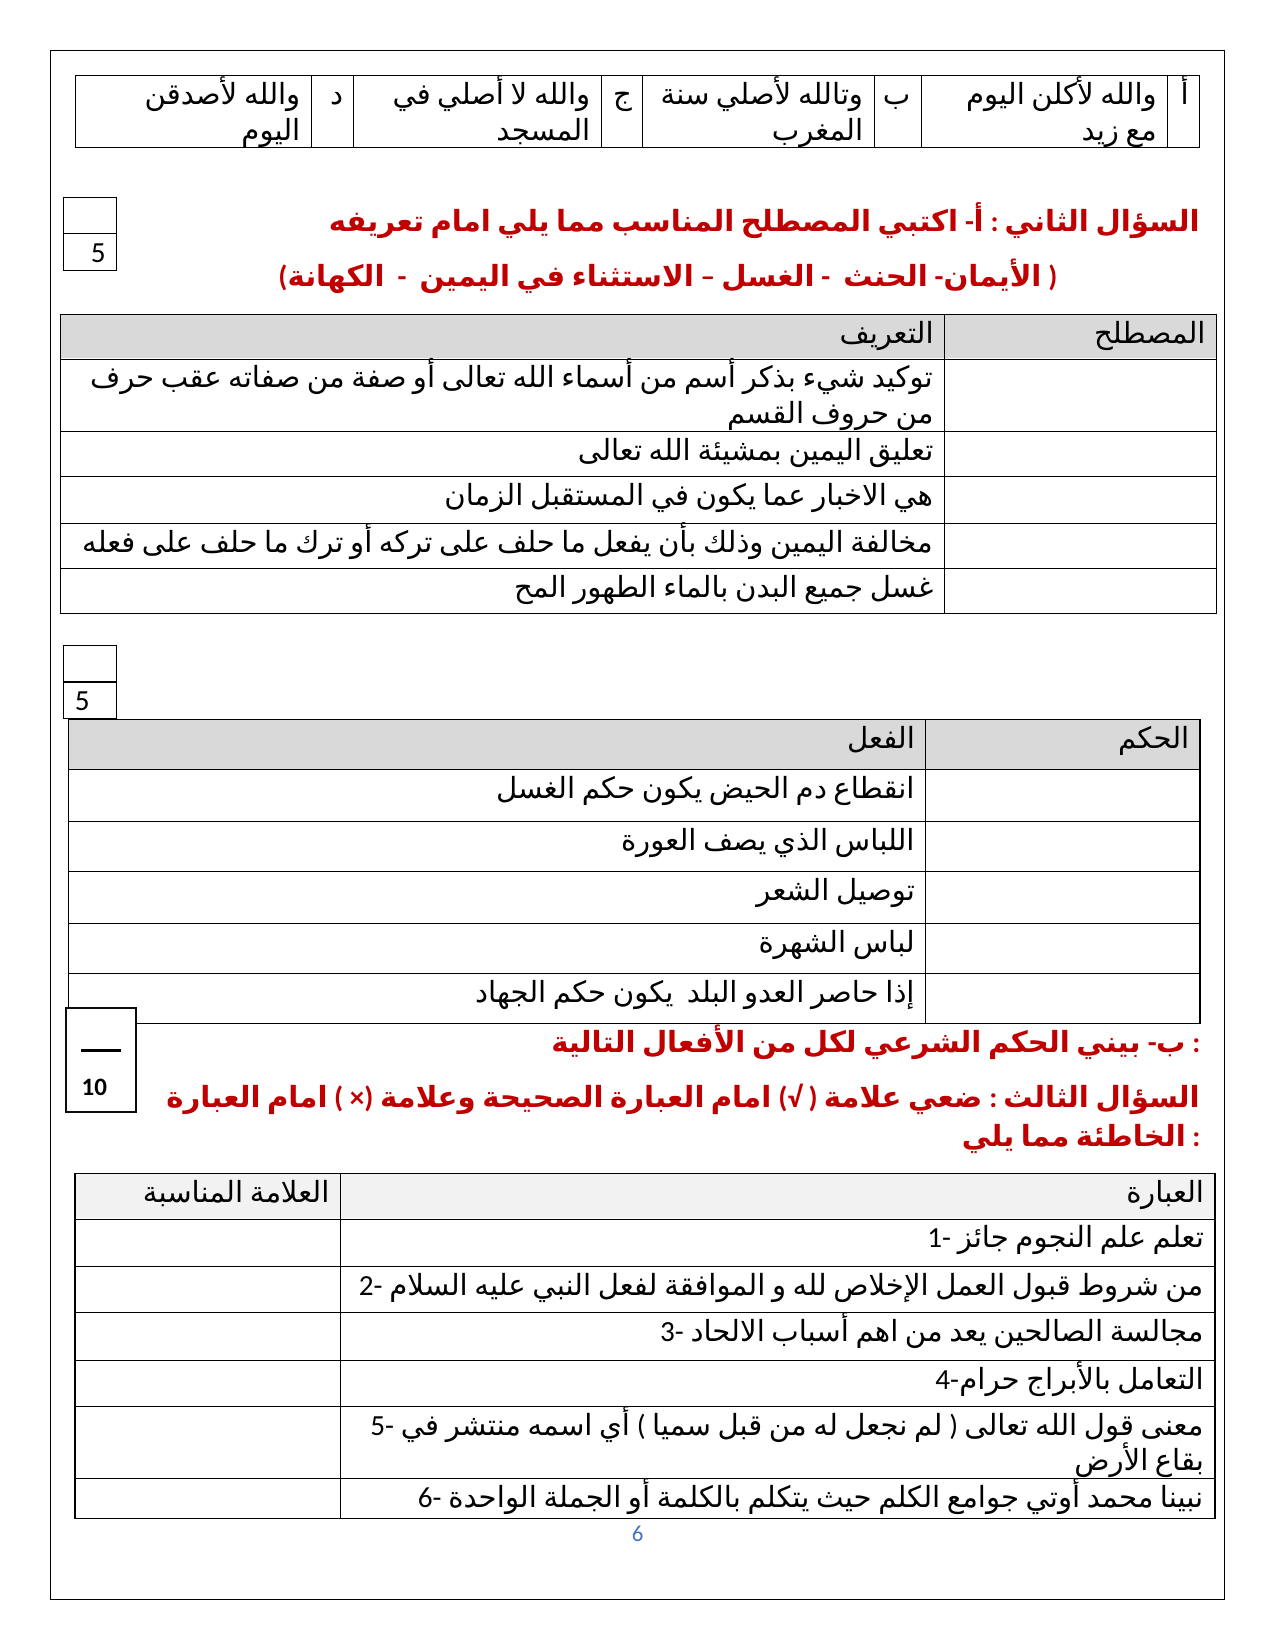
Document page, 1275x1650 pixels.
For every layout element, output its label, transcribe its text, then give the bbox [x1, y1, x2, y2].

text السؤال الثاني : أ- اكتبي المصطلح المناسب مما يلي امام تعريفه [117, 203, 1200, 239]
table_cell [945, 477, 1216, 523]
table_cell والله لأصدقن اليوم [76, 76, 311, 147]
text ب- بيني الحكم الشرعي لكل من الأفعال التالية : [137, 1024, 1200, 1060]
table_cell والله لأكلن اليوم مع زيد [922, 76, 1167, 147]
table_cell ج [602, 76, 642, 147]
table_cell [76, 1479, 340, 1518]
text السؤال الثالث : ضعي علامة ( √) امام العبارة الصحيحة وعلامة (× ) امام العبارة الخاطئة مما يلي : [75, 1079, 1200, 1153]
table_cell هي الاخبار عما يكون في المستقبل الزمان [61, 477, 944, 523]
text (الأيمان- الحنث - الغسل – الاستثناء في اليمين - الكهانة ) [75, 258, 1200, 294]
table_cell 5 [64, 683, 116, 718]
table_cell تعليق اليمين بمشيئة الله تعالى [61, 432, 944, 476]
table_cell [76, 1361, 340, 1406]
table_cell [76, 1220, 340, 1266]
table_cell [926, 822, 1199, 871]
table_cell [945, 432, 1216, 476]
table_cell 4-التعامل بالأبراج حرام [341, 1361, 1214, 1406]
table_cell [341, 1479, 1214, 1518]
table_cell انقطاع دم الحيض يكون حكم الغسل [69, 770, 925, 821]
table_cell والله لا أصلي في المسجد [354, 76, 601, 147]
table_cell لباس الشهرة [69, 924, 925, 973]
table_cell غسل جميع البدن بالماء الطهور المح [61, 569, 944, 612]
table_header العلامة المناسبة [76, 1174, 340, 1218]
table_cell وتالله لأصلي سنة المغرب [643, 76, 874, 147]
table_cell ب [875, 76, 921, 147]
table_cell إذا حاصر العدو البلد يكون حكم الجهاد [69, 974, 925, 1023]
table_cell اللباس الذي يصف العورة [69, 822, 925, 871]
table_cell 2- من شروط قبول العمل الإخلاص لله و الموافقة لفعل النبي عليه السلام [341, 1267, 1214, 1312]
table_header [64, 646, 116, 681]
table_cell 1- تعلم علم النجوم جائز [341, 1220, 1214, 1266]
table_cell [926, 924, 1199, 973]
table_cell 5 [64, 234, 116, 270]
table_cell د [312, 76, 353, 147]
table_cell توصيل الشعر [69, 872, 925, 923]
table_header المصطلح [945, 315, 1216, 358]
table_cell أ [1168, 76, 1199, 147]
table_header الحكم [926, 720, 1199, 769]
table_header الفعل [69, 720, 925, 769]
table_cell [76, 1267, 340, 1312]
table_cell 5- معنى قول الله تعالى ( لم نجعل له من قبل سميا ) أي اسمه منتشر في بقاع الأرض [341, 1407, 1214, 1478]
table_header العبارة [341, 1174, 1214, 1218]
table_cell [926, 872, 1199, 923]
table_header [64, 198, 116, 233]
table_cell [76, 1313, 340, 1360]
table_header التعريف [61, 315, 944, 358]
table_cell 3- مجالسة الصالحين يعد من اهم أسباب الالحاد [341, 1313, 1214, 1360]
table_cell [926, 974, 1199, 1023]
table_cell مخالفة اليمين وذلك بأن يفعل ما حلف على تركه أو ترك ما حلف على فعله [61, 524, 944, 568]
table_cell [76, 1407, 340, 1478]
table_cell [945, 569, 1216, 612]
table_cell [945, 360, 1216, 431]
table_cell توكيد شيء بذكر أسم من أسماء الله تعالى أو صفة من صفاته عقب حرف من حروف القسم [61, 360, 944, 431]
table_cell [926, 770, 1199, 821]
table_cell [945, 524, 1216, 568]
